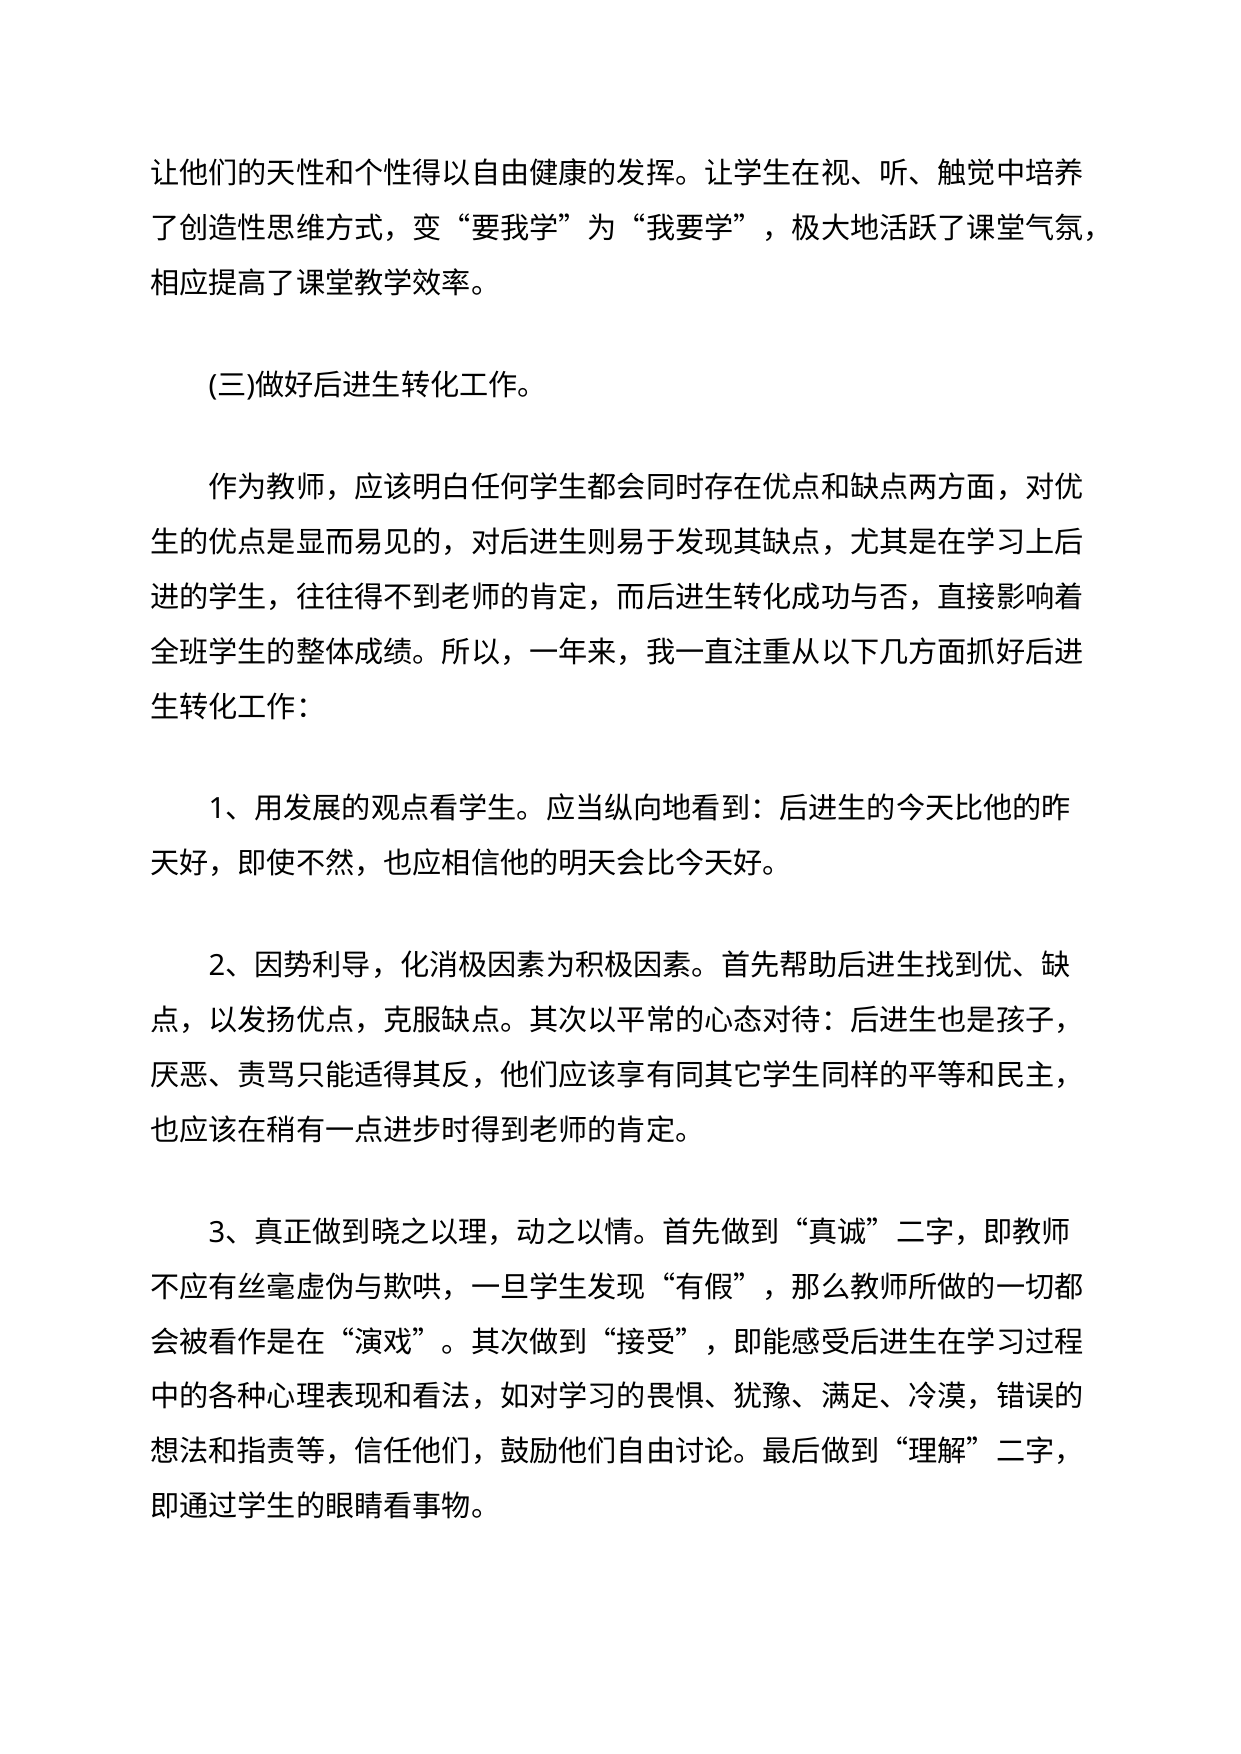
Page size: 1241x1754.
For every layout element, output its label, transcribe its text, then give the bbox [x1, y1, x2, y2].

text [150, 150, 1090, 302]
text (三)做好后进生转化工作。 [150, 362, 1090, 404]
text 1、用发展的观点看学生。应当纵向地看到：后进生的今天比他的昨天好，即使不然，也应相信他的明天会比今天好。 [150, 785, 1090, 882]
text 2、因势利导，化消极因素为积极因素。首先帮助后进生找到优、缺点，以发扬优点，克服缺点。其次以平常的心态对待：后进生也是孩子，厌恶、责骂只能适得其反，他们应该享有同其它学生同样的平等和民主，也应该在稍有一点进步时得到老师的肯定。 [150, 942, 1090, 1149]
text 作为教师，应该明白任何学生都会同时存在优点和缺点两方面，对优生的优点是显而易见的，对后进生则易于发现其缺点，尤其是在学习上后进的学生，往往得不到老师的肯定，而后进生转化成功与否，直接影响着全班学生的整体成绩。所以，一年来，我一直注重从以下几方面抓好后进生转化工作： [150, 463, 1090, 725]
text 3、真正做到晓之以理，动之以情。首先做到“真诚”二字，即教师不应有丝毫虚伪与欺哄，一旦学生发现“有假”，那么教师所做的一切都会被看作是在“演戏”。其次做到“接受”，即能感受后进生在学习过程中的各种心理表现和看法，如对学习的畏惧、犹豫、满足、冷漠，错误的想法和指责等，信任他们，鼓励他们自由讨论。最后做到“理解”二字，即通过学生的眼睛看事物。 [150, 1208, 1090, 1525]
